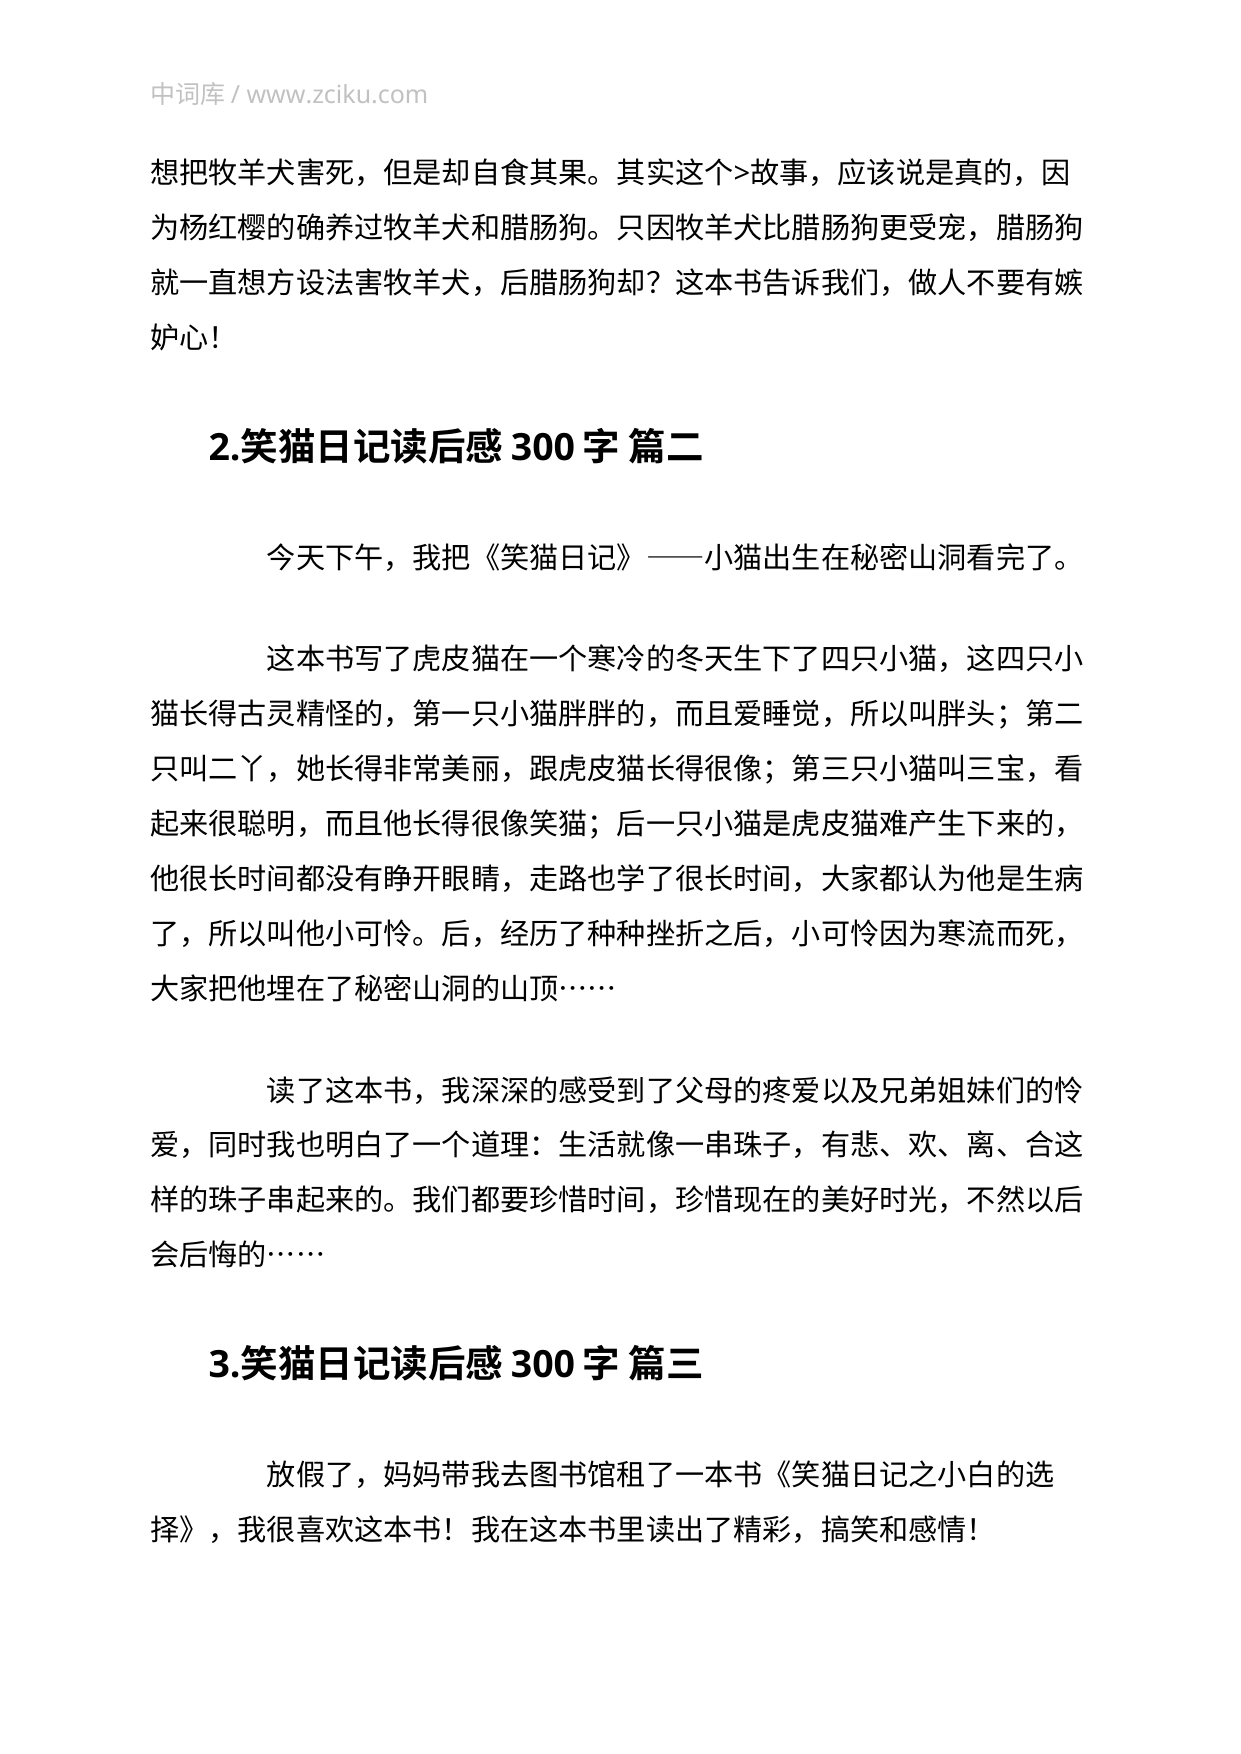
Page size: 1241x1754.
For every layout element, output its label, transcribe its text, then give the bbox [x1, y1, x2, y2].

text 2.笑猫日记读后感300字 篇二 [150, 417, 1090, 471]
text 3.笑猫日记读后感300字 篇三 [150, 1333, 1090, 1388]
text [150, 150, 1090, 357]
text 这本书写了虎皮猫在一个寒冷的冬天生下了四只小猫，这四只小猫长得古灵精怪的，第一只小猫胖胖的，而且爱睡觉，所以叫胖头；第二只叫二丫，她长得非常美丽，跟虎皮猫长得很像；第三只小猫叫三宝，看起来很聪明，而且他长得很像笑猫；后一只小猫是虎皮猫难产生下来的，他很长时间都没有睁开眼睛，走路也学了很长时间，大家都认为他是生病了，所以叫他小可怜。后，经历了种种挫折之后，小可怜因为寒流而死，大家把他埋在了秘密山洞的山顶…… [150, 636, 1090, 1008]
text 今天下午，我把《笑猫日记》——小猫出生在秘密山洞看完了。 [150, 534, 1090, 576]
text 读了这本书，我深深的感受到了父母的疼爱以及兄弟姐妹们的怜爱，同时我也明白了一个道理：生活就像一串珠子，有悲、欢、离、合这样的珠子串起来的。我们都要珍惜时间，珍惜现在的美好时光，不然以后会后悔的…… [150, 1067, 1090, 1274]
text 放假了，妈妈带我去图书馆租了一本书《笑猫日记之小白的选择》，我很喜欢这本书！我在这本书里读出了精彩，搞笑和感情！ [150, 1451, 1090, 1548]
